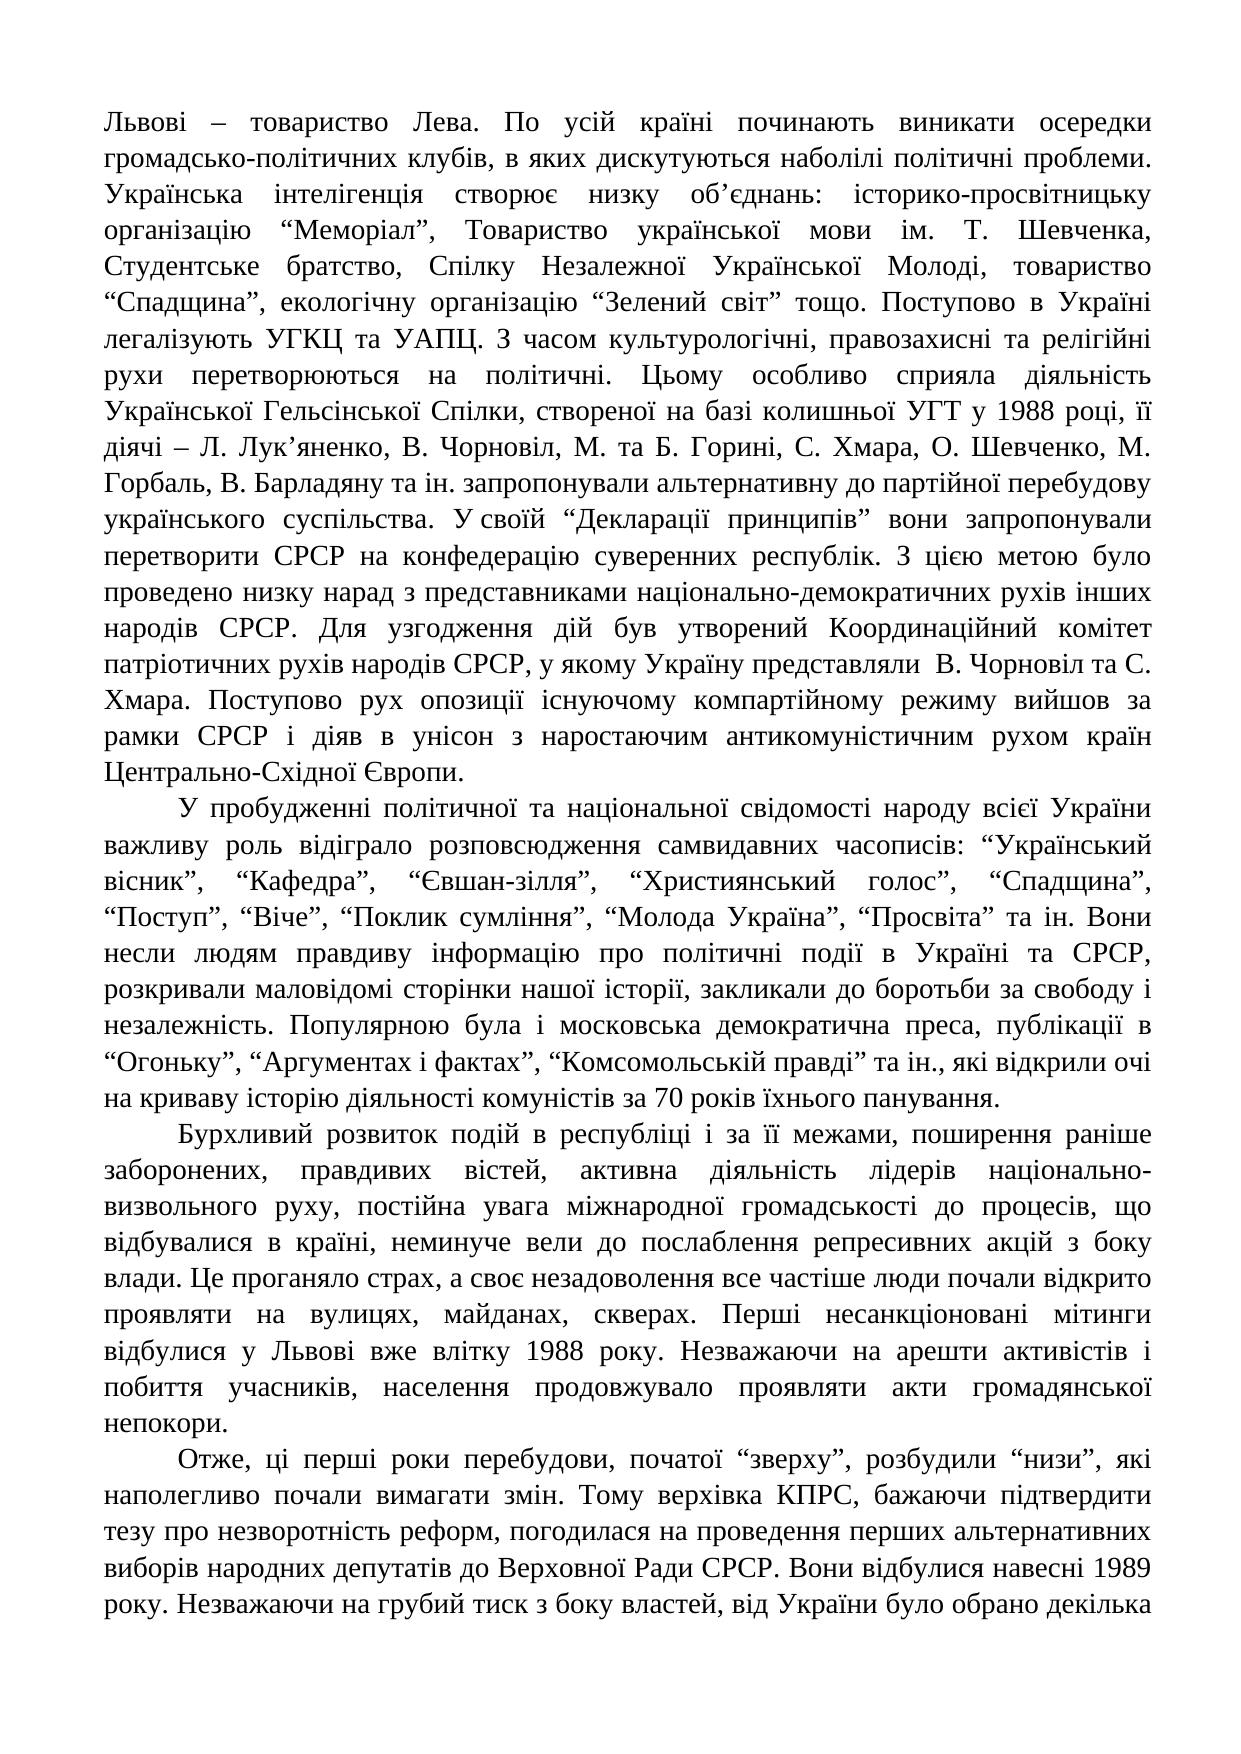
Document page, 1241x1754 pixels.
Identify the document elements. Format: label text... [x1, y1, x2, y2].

text У пробудженні політичної та національної свідомості народу всієї України важливу роль відіграло розповсюдження самвидавних часописів: “Український вісник”, “Кафедра”, “Євшан-зілля”, “Християнський голос”, “Спадщина”, “Поступ”, “Віче”, “Поклик сумління”, “Молода Україна”, “Просвіта” та ін. Вони несли людям правдиву інформацію про політичні події в Україні та СРСР, розкривали маловідомі сторінки нашої історії, закликали до боротьби за свободу і незалежність. Популярною була і московська демократична преса, публікації в “Огоньку”, “Аргументах і фактах”, “Комсомольській правді” та ін., які відкрили очі на криваву історію діяльності комуністів за 70 років їхнього панування. [103, 791, 1152, 1113]
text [103, 1441, 1152, 1619]
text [103, 104, 1152, 788]
text Бурхливий розвиток подій в республіці і за її межами, поширення раніше заборонених, правдивих вістей, активна діяльність лідерів національно-визвольного руху, постійна увага міжнародної громадськості до процесів, що відбувалися в країні, неминуче вели до послаблення репресивних акцій з боку влади. Це проганяло страх, а своє незадоволення все частіше люди почали відкрито проявляти на вулицях, майданах, скверах. Перші несанкціоновані мітинги відбулися у Львові вже влітку 1988 року. Незважаючи на арешти активістів і побиття учасників, населення продовжувало проявляти акти громадянської непокори. [103, 1116, 1152, 1439]
